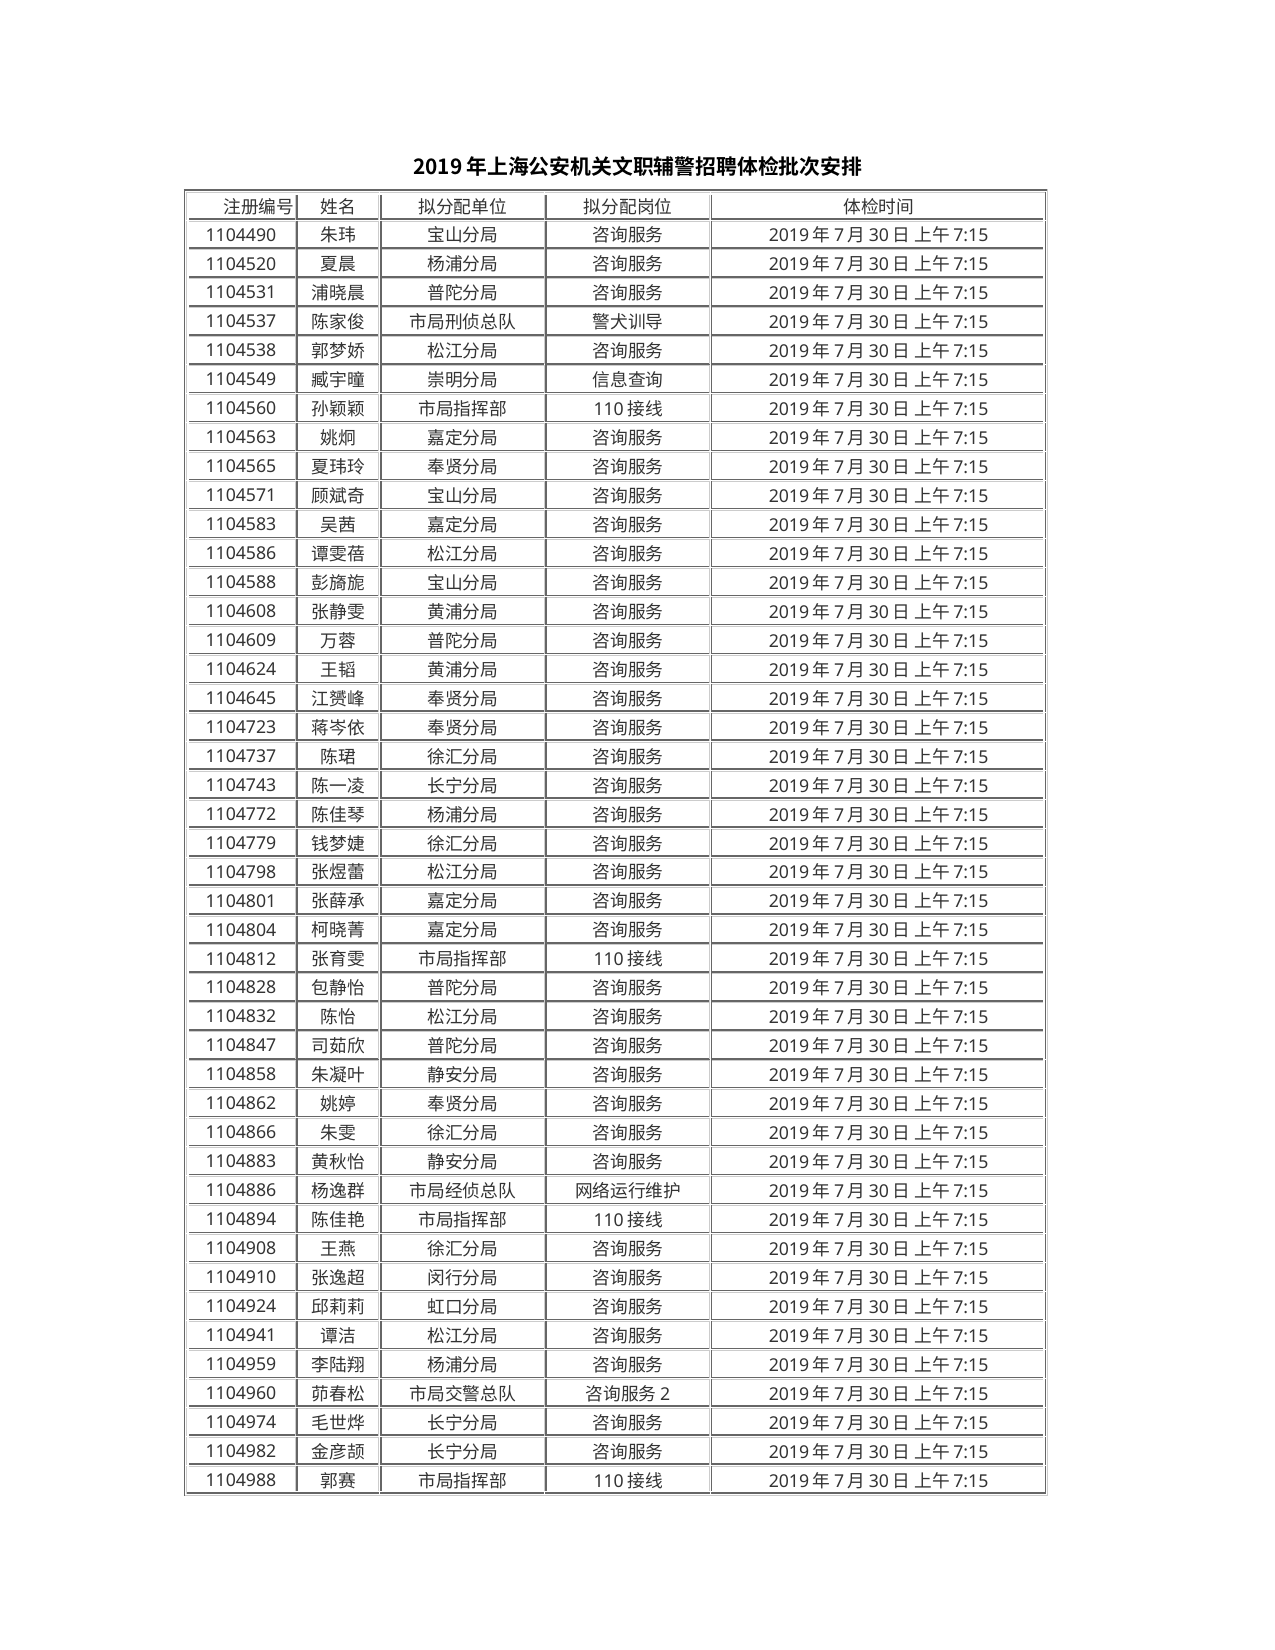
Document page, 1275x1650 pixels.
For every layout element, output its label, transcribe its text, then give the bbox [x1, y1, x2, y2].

table_cell 1104537 [187, 305, 295, 334]
table_cell 徐汇分局 [382, 1235, 544, 1261]
table_cell 1104490 [187, 218, 295, 247]
table_cell 2019年7月30日 上午7:15 [711, 537, 1046, 566]
table_cell 蒋岑依 [298, 714, 378, 739]
table_cell 1104960 [187, 1376, 295, 1405]
table_cell 2019年7月30日 上午7:15 [712, 768, 1045, 797]
table_cell 2019年7月30日 上午7:15 [712, 739, 1045, 768]
table_cell 陈一凌 [298, 772, 378, 797]
table_cell 1104571 [185, 479, 296, 508]
table_cell 2019年7月30日 上午7:15 [711, 1116, 1046, 1145]
table_cell 1104883 [185, 1145, 296, 1174]
table_cell 万蓉 [298, 627, 378, 652]
table_cell 陈怡 [298, 1003, 378, 1029]
table_header 注册编号 [187, 193, 296, 218]
table_cell 咨询服务 [547, 569, 709, 594]
table_cell 包静怡 [298, 974, 378, 1000]
table_cell 网络运行维护 [547, 1177, 709, 1203]
table_cell 1104609 [187, 624, 295, 652]
table_cell 1104645 [187, 681, 295, 710]
table_cell 陈家俊 [298, 308, 378, 334]
table_cell 2019年7月30日 上午7:15 [711, 1232, 1046, 1261]
table_cell 江赟峰 [298, 685, 378, 710]
table_cell 1104959 [187, 1348, 295, 1376]
table_cell 2019年7月30日 上午7:15 [712, 971, 1045, 1000]
table_cell 咨询服务 [547, 1438, 709, 1463]
table_cell 臧宇曈 [298, 366, 378, 392]
table_cell 咨询服务2 [547, 1380, 709, 1405]
table_cell 崇明分局 [382, 366, 544, 392]
table_cell 咨询服务 [547, 685, 709, 710]
table_cell 静安分局 [382, 1061, 544, 1087]
table_cell 1104586 [185, 537, 296, 566]
table_cell 市局指挥部 [380, 1467, 545, 1492]
table_cell 黄浦分局 [382, 656, 544, 681]
table_cell 姚婷 [298, 1090, 378, 1116]
table_cell 110接线 [547, 945, 709, 971]
table_cell 咨询服务 [547, 540, 709, 566]
table_cell 咨询服务 [547, 337, 709, 363]
table_cell 黄浦分局 [382, 598, 544, 623]
table_cell 金彦颉 [298, 1438, 378, 1463]
table_cell 宝山分局 [382, 222, 544, 247]
table_cell 2019年7月30日 上午7:15 [712, 710, 1045, 739]
table_cell 1104798 [187, 855, 295, 884]
table_cell 1104538 [187, 334, 295, 363]
table_cell 2019年7月30日 上午7:15 [711, 1174, 1046, 1203]
table_cell 2019年7月30日 上午7:15 [712, 1319, 1045, 1347]
table_cell 邱莉莉 [298, 1293, 378, 1318]
table_cell 咨询服务 [547, 1351, 709, 1376]
table_cell 松江分局 [382, 1322, 544, 1347]
table_cell 吴茜 [298, 511, 378, 537]
table_cell 2019年7月30日 上午7:15 [712, 1348, 1045, 1376]
table_cell 1104801 [187, 884, 295, 913]
table_cell 柯晓菁 [298, 917, 378, 942]
table_cell 1104908 [185, 1232, 296, 1261]
table_cell 彭旖旎 [298, 569, 378, 594]
table_cell 咨询服务 [547, 1090, 709, 1116]
table_cell 谭洁 [298, 1322, 378, 1347]
table_cell 1104982 [187, 1434, 295, 1463]
table_header 体检时间 [711, 193, 1045, 218]
table_cell 张逸超 [298, 1264, 378, 1289]
table_cell 1104624 [187, 653, 295, 681]
table_cell 王韬 [298, 656, 378, 681]
table_cell 普陀分局 [382, 974, 544, 1000]
table_cell 1104743 [187, 768, 295, 797]
table_cell 1104858 [185, 1058, 295, 1087]
table_cell 2019年7月30日 上午7:15 [712, 595, 1045, 623]
table_cell 黄秋怡 [298, 1148, 378, 1174]
table_cell 2019年7月30日 上午7:15 [712, 653, 1045, 681]
table_cell 陈佳琴 [298, 801, 378, 826]
table_cell 宝山分局 [382, 569, 544, 594]
table_cell 姚炯 [298, 424, 378, 450]
table_cell 1104549 [185, 363, 295, 392]
table_cell 1104910 [185, 1261, 296, 1289]
table_cell 张育雯 [298, 945, 378, 971]
table_cell 1104847 [187, 1029, 295, 1058]
table_cell 司茹欣 [298, 1032, 378, 1058]
table_cell 2019年7月30日 上午7:15 [712, 1029, 1045, 1058]
table_cell 1104832 [187, 1000, 295, 1029]
table_cell 市局指挥部 [382, 945, 544, 971]
table_cell 咨询服务 [547, 1003, 709, 1029]
table_cell 1104866 [185, 1116, 296, 1145]
table_cell 1104779 [187, 826, 295, 855]
table_cell 2019年7月30日 上午7:15 [711, 566, 1046, 594]
table_cell 1104812 [187, 942, 295, 971]
table_cell 虹口分局 [382, 1293, 544, 1318]
table_cell 市局指挥部 [382, 1206, 544, 1232]
table_cell 夏晨 [298, 250, 378, 276]
table_cell 咨询服务 [547, 917, 709, 942]
table_cell 110接线 [545, 1467, 711, 1492]
table_cell 2019年7月30日 上午7:15 [712, 1376, 1045, 1405]
table_cell 咨询服务 [547, 511, 709, 537]
table_cell 信息查询 [547, 366, 709, 392]
table_cell 1104974 [187, 1405, 295, 1434]
table_cell 咨询服务 [547, 743, 709, 768]
table_cell 宝山分局 [382, 482, 544, 508]
table_cell 奉贤分局 [382, 714, 544, 739]
table_cell 孙颖颖 [298, 395, 378, 421]
table_cell 咨询服务 [547, 974, 709, 1000]
table_cell 1104988 [187, 1463, 296, 1492]
table_cell 2019年7月30日 上午7:15 [712, 305, 1045, 334]
table_cell 2019年7月30日 上午7:15 [712, 334, 1045, 363]
table_cell 2019年7月30日 上午7:15 [711, 421, 1046, 450]
table_cell 杨浦分局 [382, 1351, 544, 1376]
table_cell 朱玮 [298, 222, 378, 247]
table_cell 松江分局 [382, 337, 544, 363]
table_cell 静安分局 [382, 1148, 544, 1174]
table_cell 杨浦分局 [382, 250, 544, 276]
table_cell 1104737 [187, 739, 295, 768]
table_cell 市局刑侦总队 [382, 308, 544, 334]
table_cell 1104608 [187, 595, 295, 623]
table_cell 咨询服务 [547, 830, 709, 855]
table_cell 陈佳艳 [298, 1206, 378, 1232]
table_cell 毛世烨 [298, 1409, 378, 1434]
table_cell 咨询服务 [547, 714, 709, 739]
table_cell 咨询服务 [547, 1148, 709, 1174]
table_cell 1104520 [187, 247, 295, 276]
table_cell 咨询服务 [547, 772, 709, 797]
table_cell 2019年7月30日 上午7:15 [711, 508, 1046, 537]
table_cell 普陀分局 [382, 1032, 544, 1058]
table_cell 2019年7月30日 上午7:15 [712, 942, 1045, 971]
table_cell 咨询服务 [547, 801, 709, 826]
table_cell 咨询服务 [547, 453, 709, 479]
table_cell 市局经侦总队 [382, 1177, 544, 1203]
table_cell 杨逸群 [298, 1177, 378, 1203]
table_cell 朱雯 [298, 1119, 378, 1145]
table_cell 2019年7月30日 上午7:15 [712, 1434, 1045, 1463]
table_cell 朱凝叶 [298, 1061, 378, 1087]
table_cell 2019年7月30日 上午7:15 [712, 1405, 1045, 1434]
table_cell 110接线 [547, 395, 709, 421]
table_cell 咨询服务 [547, 859, 709, 884]
table_cell 2019年7月30日 上午7:15 [712, 1058, 1046, 1087]
table_cell 2019年7月30日 上午7:15 [712, 218, 1045, 247]
table_cell 闵行分局 [382, 1264, 544, 1289]
table_cell 嘉定分局 [382, 511, 544, 537]
table_cell 咨询服务 [547, 1235, 709, 1261]
table_cell 咨询服务 [547, 1322, 709, 1347]
table_cell 1104565 [185, 450, 296, 479]
table_cell 2019年7月30日 上午7:15 [711, 479, 1046, 508]
text 2019年上海公安机关文职辅警招聘体检批次安排 [187, 150, 1087, 189]
table_cell 嘉定分局 [382, 424, 544, 450]
table_cell 2019年7月30日 上午7:15 [712, 913, 1045, 942]
table_cell 咨询服务 [547, 656, 709, 681]
table_cell 1104886 [185, 1174, 296, 1203]
table_cell 嘉定分局 [382, 888, 544, 913]
table_cell 1104723 [187, 710, 295, 739]
table_cell 2019年7月30日 上午7:15 [712, 681, 1045, 710]
table_cell 钱梦婕 [298, 830, 378, 855]
table_cell 咨询服务 [547, 1293, 709, 1318]
table_cell 咨询服务 [547, 424, 709, 450]
table_cell 2019年7月30日 上午7:15 [712, 247, 1045, 276]
table_cell 长宁分局 [382, 1438, 544, 1463]
table_cell 咨询服务 [547, 1409, 709, 1434]
table_cell 长宁分局 [382, 772, 544, 797]
table_cell 2019年7月30日 上午7:15 [711, 1261, 1046, 1289]
table_cell 咨询服务 [547, 598, 709, 623]
table_cell 2019年7月30日 上午7:15 [712, 855, 1045, 884]
table_cell 咨询服务 [547, 1032, 709, 1058]
table_cell 2019年7月30日 上午7:15 [711, 1463, 1045, 1492]
table_cell 张静雯 [298, 598, 378, 623]
table_cell 2019年7月30日 上午7:15 [711, 1203, 1046, 1232]
table_cell 1104941 [187, 1319, 295, 1347]
table_cell 2019年7月30日 上午7:15 [712, 276, 1045, 305]
table_cell 1104531 [187, 276, 295, 305]
table_cell 普陀分局 [382, 627, 544, 652]
table_cell 夏玮玲 [298, 453, 378, 479]
table_cell 2019年7月30日 上午7:15 [711, 450, 1046, 479]
table_cell 2019年7月30日 上午7:15 [712, 1290, 1045, 1318]
table_cell 2019年7月30日 上午7:15 [711, 1087, 1046, 1116]
table_cell 浦晓晨 [298, 279, 378, 305]
table_cell 1104772 [187, 797, 295, 826]
table_cell 咨询服务 [547, 1264, 709, 1289]
table_cell 1104560 [185, 392, 296, 421]
table_cell 陈珺 [298, 743, 378, 768]
table_cell 张薛承 [298, 888, 378, 913]
table_cell 李陆翔 [298, 1351, 378, 1376]
table_cell 1104894 [185, 1203, 296, 1232]
table_cell 松江分局 [382, 859, 544, 884]
table_header 拟分配岗位 [545, 193, 711, 218]
table_cell 王燕 [298, 1235, 378, 1261]
table_cell 顾斌奇 [298, 482, 378, 508]
table_cell 松江分局 [382, 540, 544, 566]
table_cell 徐汇分局 [382, 743, 544, 768]
table_cell 嘉定分局 [382, 917, 544, 942]
table_cell 奉贤分局 [382, 453, 544, 479]
table_cell 咨询服务 [547, 482, 709, 508]
table_cell 110接线 [547, 1206, 709, 1232]
table_cell 松江分局 [382, 1003, 544, 1029]
table_cell 咨询服务 [547, 1119, 709, 1145]
table_header 拟分配单位 [380, 191, 545, 218]
table_cell 1104804 [187, 913, 295, 942]
table_cell 杨浦分局 [382, 801, 544, 826]
table_cell 2019年7月30日 上午7:15 [712, 826, 1045, 855]
table_cell 咨询服务 [547, 888, 709, 913]
table_cell 郭梦娇 [298, 337, 378, 363]
table_cell 长宁分局 [382, 1409, 544, 1434]
table_cell 1104924 [187, 1290, 295, 1318]
table_cell 普陀分局 [382, 279, 544, 305]
table_cell 2019年7月30日 上午7:15 [712, 1000, 1045, 1029]
table_cell 2019年7月30日 上午7:15 [712, 884, 1045, 913]
table_cell 咨询服务 [547, 627, 709, 652]
table_cell 1104862 [185, 1087, 296, 1116]
table_cell 市局交警总队 [382, 1380, 544, 1405]
table_cell 徐汇分局 [382, 830, 544, 855]
table_cell 2019年7月30日 上午7:15 [711, 1145, 1046, 1174]
table_cell 徐汇分局 [382, 1119, 544, 1145]
table_cell 谭雯蓓 [298, 540, 378, 566]
table_cell 2019年7月30日 上午7:15 [712, 363, 1046, 392]
table_cell 2019年7月30日 上午7:15 [711, 392, 1046, 421]
table_cell 奉贤分局 [382, 1090, 544, 1116]
table_cell 警犬训导 [547, 308, 709, 334]
table_cell 1104828 [187, 971, 295, 1000]
table_cell 茆春松 [298, 1380, 378, 1405]
table_cell 1104588 [185, 566, 296, 594]
table_cell 郭赛 [296, 1463, 380, 1492]
table_cell 咨询服务 [547, 1061, 709, 1087]
table_cell 2019年7月30日 上午7:15 [712, 797, 1045, 826]
table_cell 奉贤分局 [382, 685, 544, 710]
table_header 姓名 [296, 191, 380, 218]
table_cell 咨询服务 [547, 222, 709, 247]
table_cell 张煜蕾 [298, 859, 378, 884]
table_cell 市局指挥部 [382, 395, 544, 421]
table_cell 咨询服务 [547, 250, 709, 276]
table_cell 1104563 [185, 421, 296, 450]
table_cell 1104583 [185, 508, 296, 537]
table_cell 咨询服务 [547, 279, 709, 305]
table_cell 2019年7月30日 上午7:15 [712, 624, 1045, 652]
